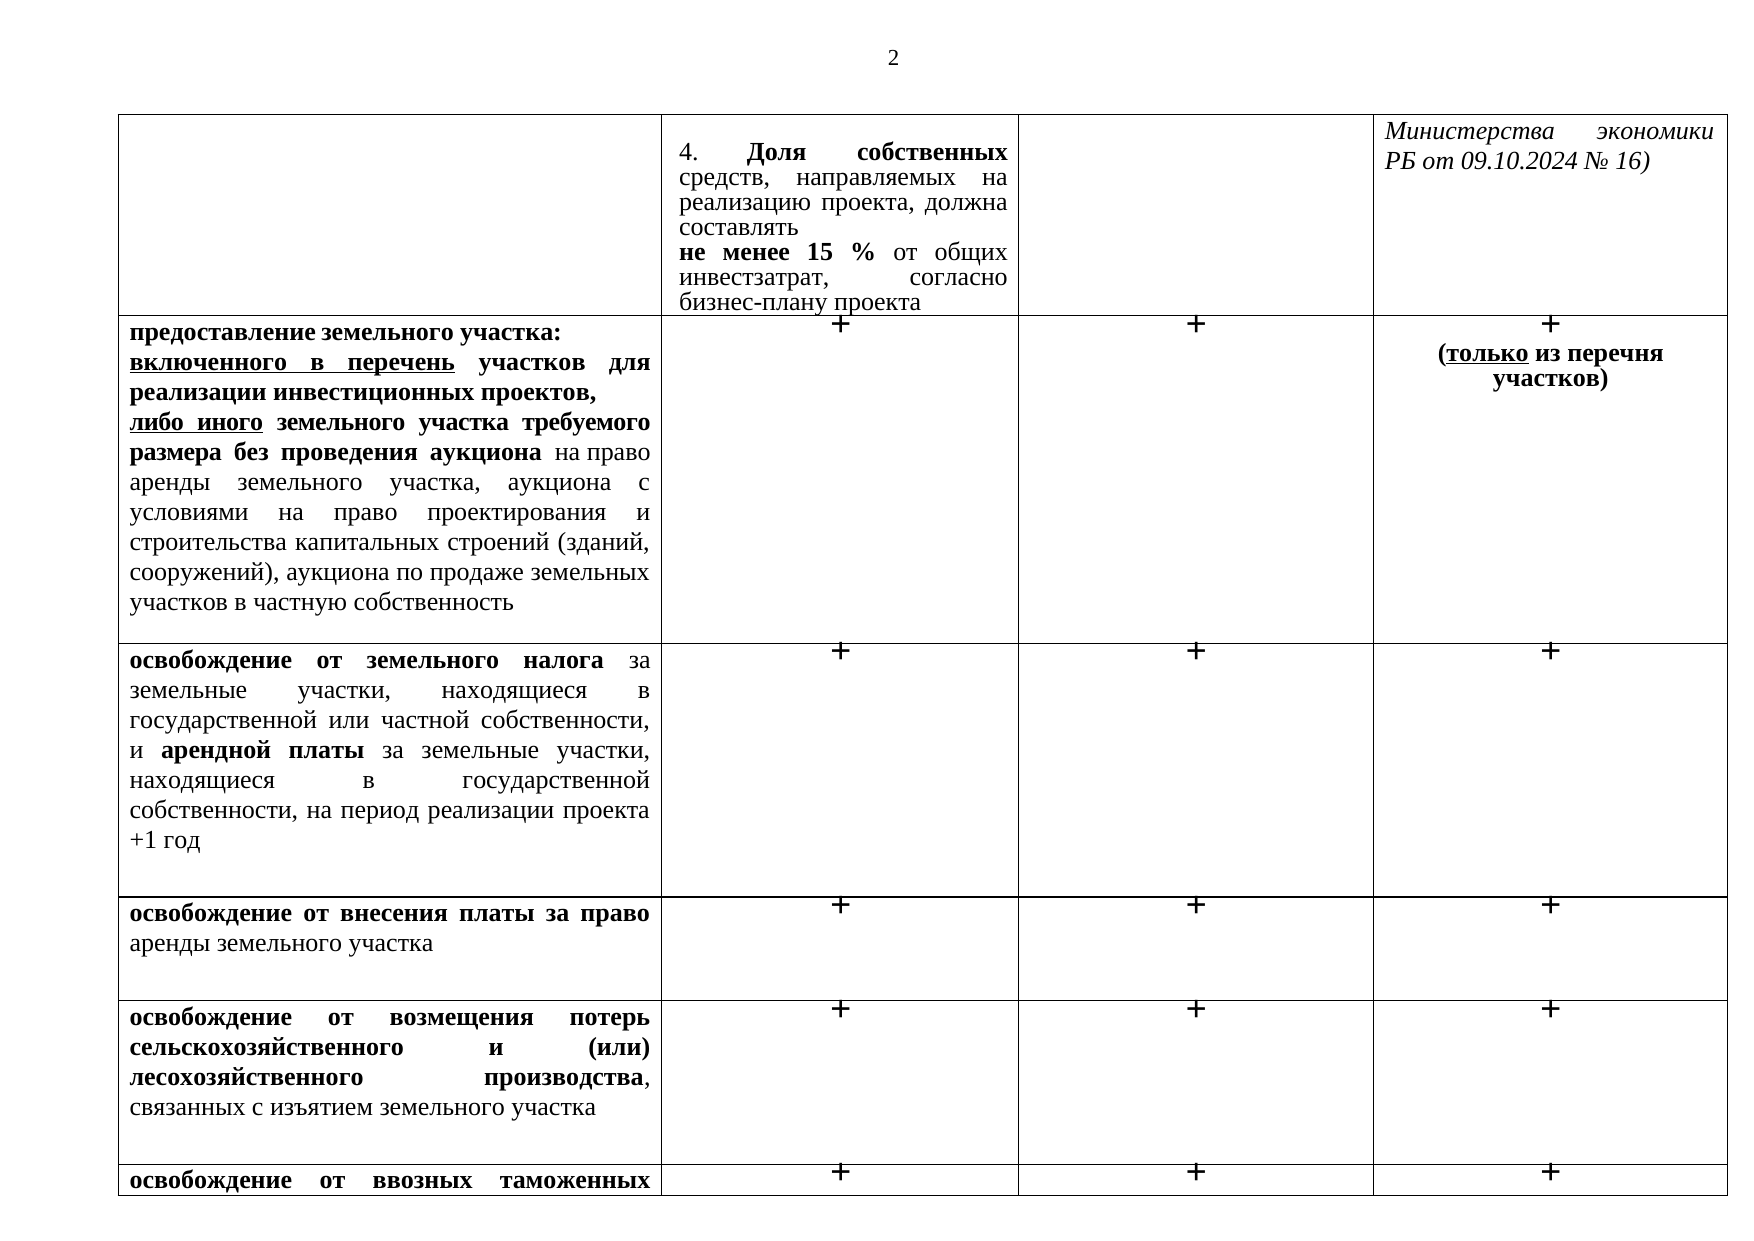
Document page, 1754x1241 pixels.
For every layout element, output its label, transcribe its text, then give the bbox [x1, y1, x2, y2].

table_cell + [1019, 1165, 1373, 1194]
table_cell + [1374, 1001, 1727, 1163]
table_cell предоставление земельного участка: включенного в перечень участков для реализации инвестиционных проектов, либо иного земельного участка требуемого размера без проведения аукциона на право аренды земельного участка, аукциона с условиями на право проектирования и строительства капитальных строений (зданий, сооружений), аукциона по продаже земельных участков в частную собственность [119, 316, 661, 643]
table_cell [662, 115, 1018, 315]
table_cell освобождение от возмещения потерь сельскохозяйственного и (или) лесохозяйственного производства, связанных с изъятием земельного участка [119, 1001, 661, 1163]
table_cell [1019, 115, 1373, 315]
table_cell освобождение от земельного налога за земельные участки, находящиеся в государственной или частной собственности, и арендной платы за земельные участки, находящиеся в государственной собственности, на период реализации проекта +1 год [119, 644, 661, 896]
table_cell + [1019, 1001, 1373, 1163]
table_cell + [662, 1165, 1018, 1194]
table_cell + [662, 316, 1018, 643]
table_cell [1374, 1165, 1727, 1194]
table_cell + [662, 898, 1018, 1000]
table_cell + [662, 644, 1018, 896]
table_cell + [662, 1001, 1018, 1163]
table_cell + [1019, 316, 1373, 643]
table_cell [119, 1165, 661, 1194]
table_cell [1374, 115, 1727, 315]
table_cell + (только из перечня участков) [1374, 316, 1727, 643]
table_cell освобождение от внесения платы за право аренды земельного участка [119, 898, 661, 1000]
table_cell + [1374, 898, 1727, 1000]
table_cell + [1019, 898, 1373, 1000]
table_cell + [1019, 644, 1373, 896]
table_cell + [1374, 644, 1727, 896]
table_cell [119, 115, 661, 315]
